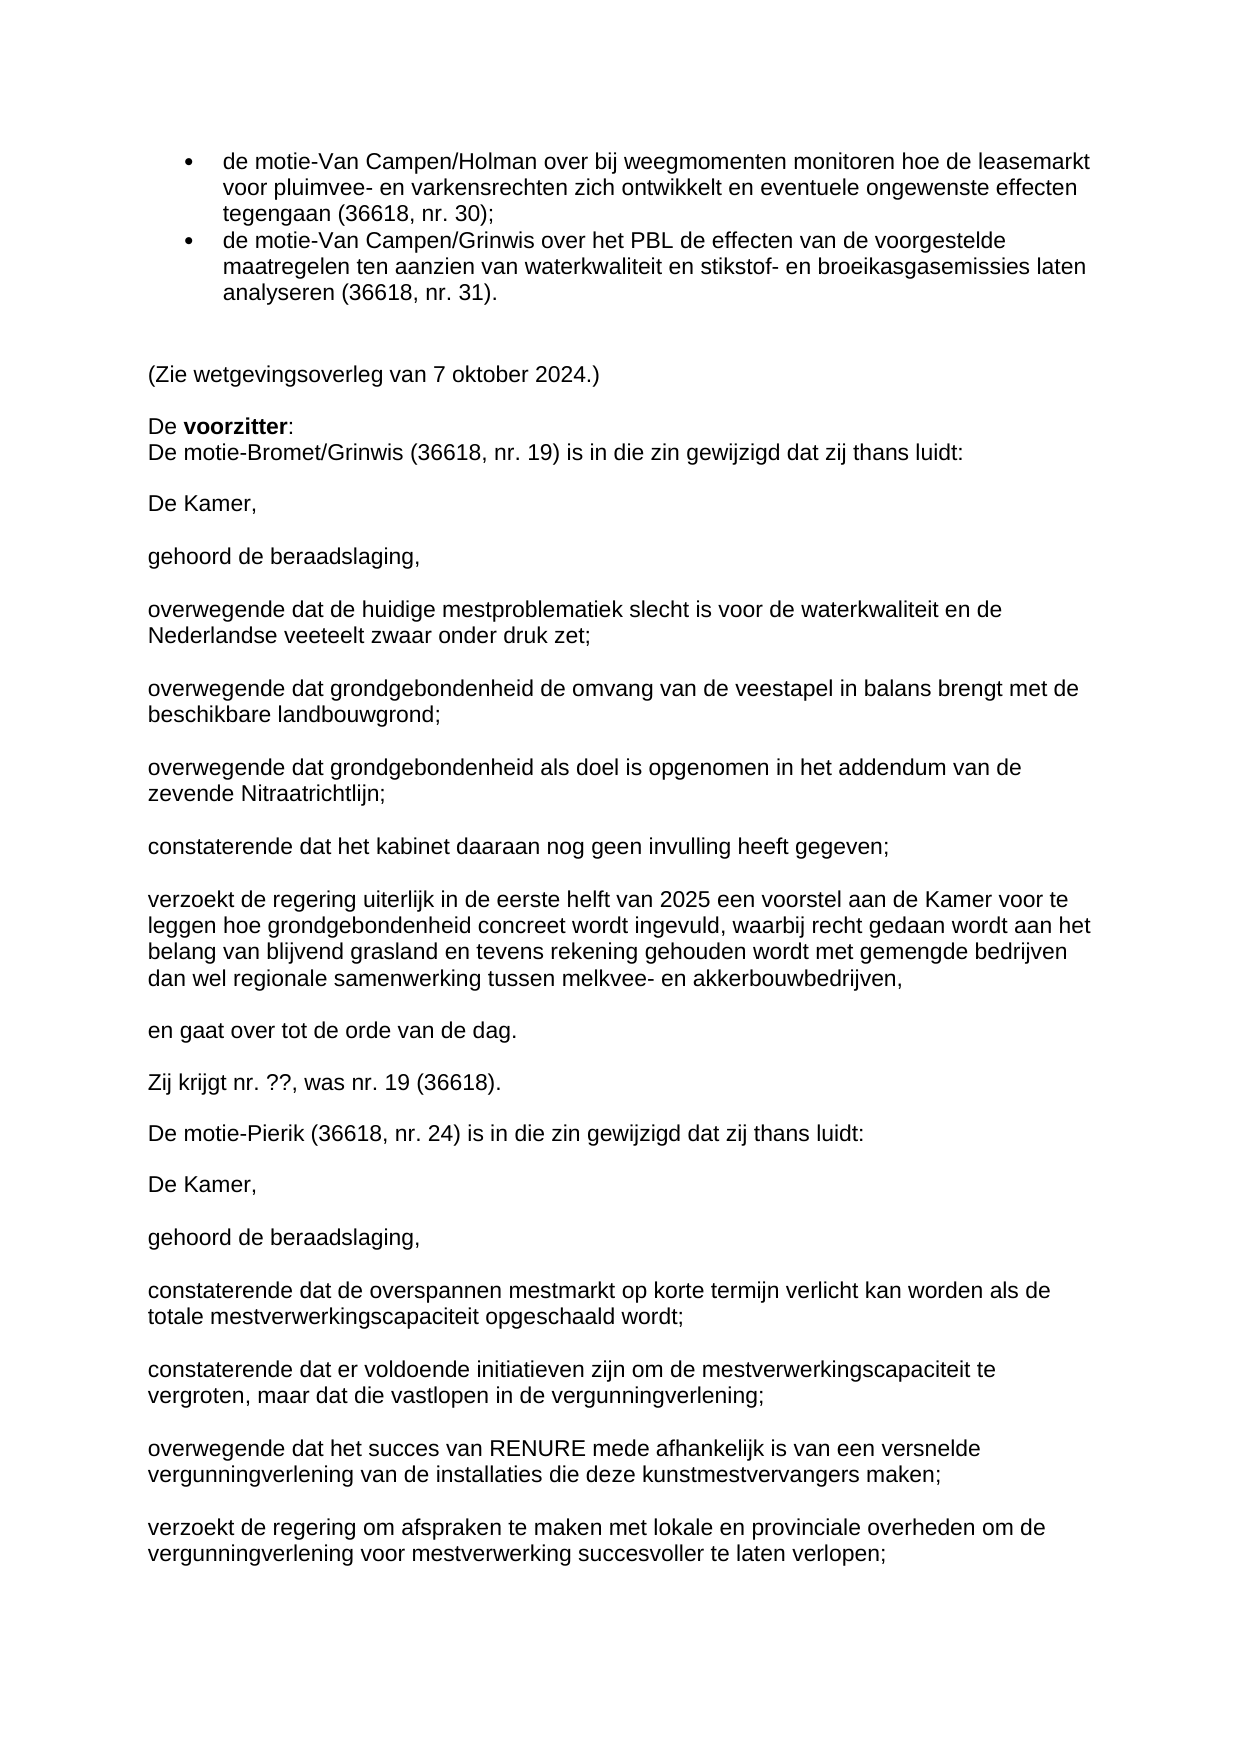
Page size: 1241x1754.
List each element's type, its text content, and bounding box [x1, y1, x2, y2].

text De Kamer, gehoord de beraadslaging, overwegende dat de huidige mestproblematiek slecht is voor de waterkwaliteit en de Nederlandse veeteelt zwaar onder druk zet; overwegende dat grondgebondenheid de omvang van de veestapel in balans brengt met de beschikbare landbouwgrond; overwegende dat grondgebondenheid als doel is opgenomen in het addendum van de zevende Nitraatrichtlijn; constaterende dat het kabinet daaraan nog geen invulling heeft gegeven; verzoekt de regering uiterlijk in de eerste helft van 2025 een voorstel aan de Kamer voor te leggen hoe grondgebondenheid concreet wordt ingevuld, waarbij recht gedaan wordt aan het belang van blijvend grasland en tevens rekening gehouden wordt met gemengde bedrijven dan wel regionale samenwerking tussen melkvee- en akkerbouwbedrijven, en gaat over tot de orde van de dag. [148, 490, 1093, 1044]
list de motie-Van Campen/Grinwis over het PBL de effecten van de voorgestelde maatregelen ten aanzien van waterkwaliteit en stikstof- en broeikasgasemissies laten analyseren (36618, nr. 31). [185, 227, 1093, 306]
text (Zie wetgevingsoverleg van 7 oktober 2024.) [148, 361, 1093, 388]
text Zij krijgt nr. ??, was nr. 19 (36618). [148, 1069, 1093, 1095]
text De voorzitter: De motie-Bromet/Grinwis (36618, nr. 19) is in die zin gewijzigd dat zij thans luidt: [148, 413, 1093, 465]
text De motie-Pierik (36618, nr. 24) is in die zin gewijzigd dat zij thans luidt: [148, 1120, 1093, 1146]
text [148, 1171, 1093, 1593]
list de motie-Van Campen/Holman over bij weegmomenten monitoren hoe de leasemarkt voor pluimvee- en varkensrechten zich ontwikkelt en eventuele ongewenste effecten tegengaan (36618, nr. 30); [185, 148, 1093, 227]
